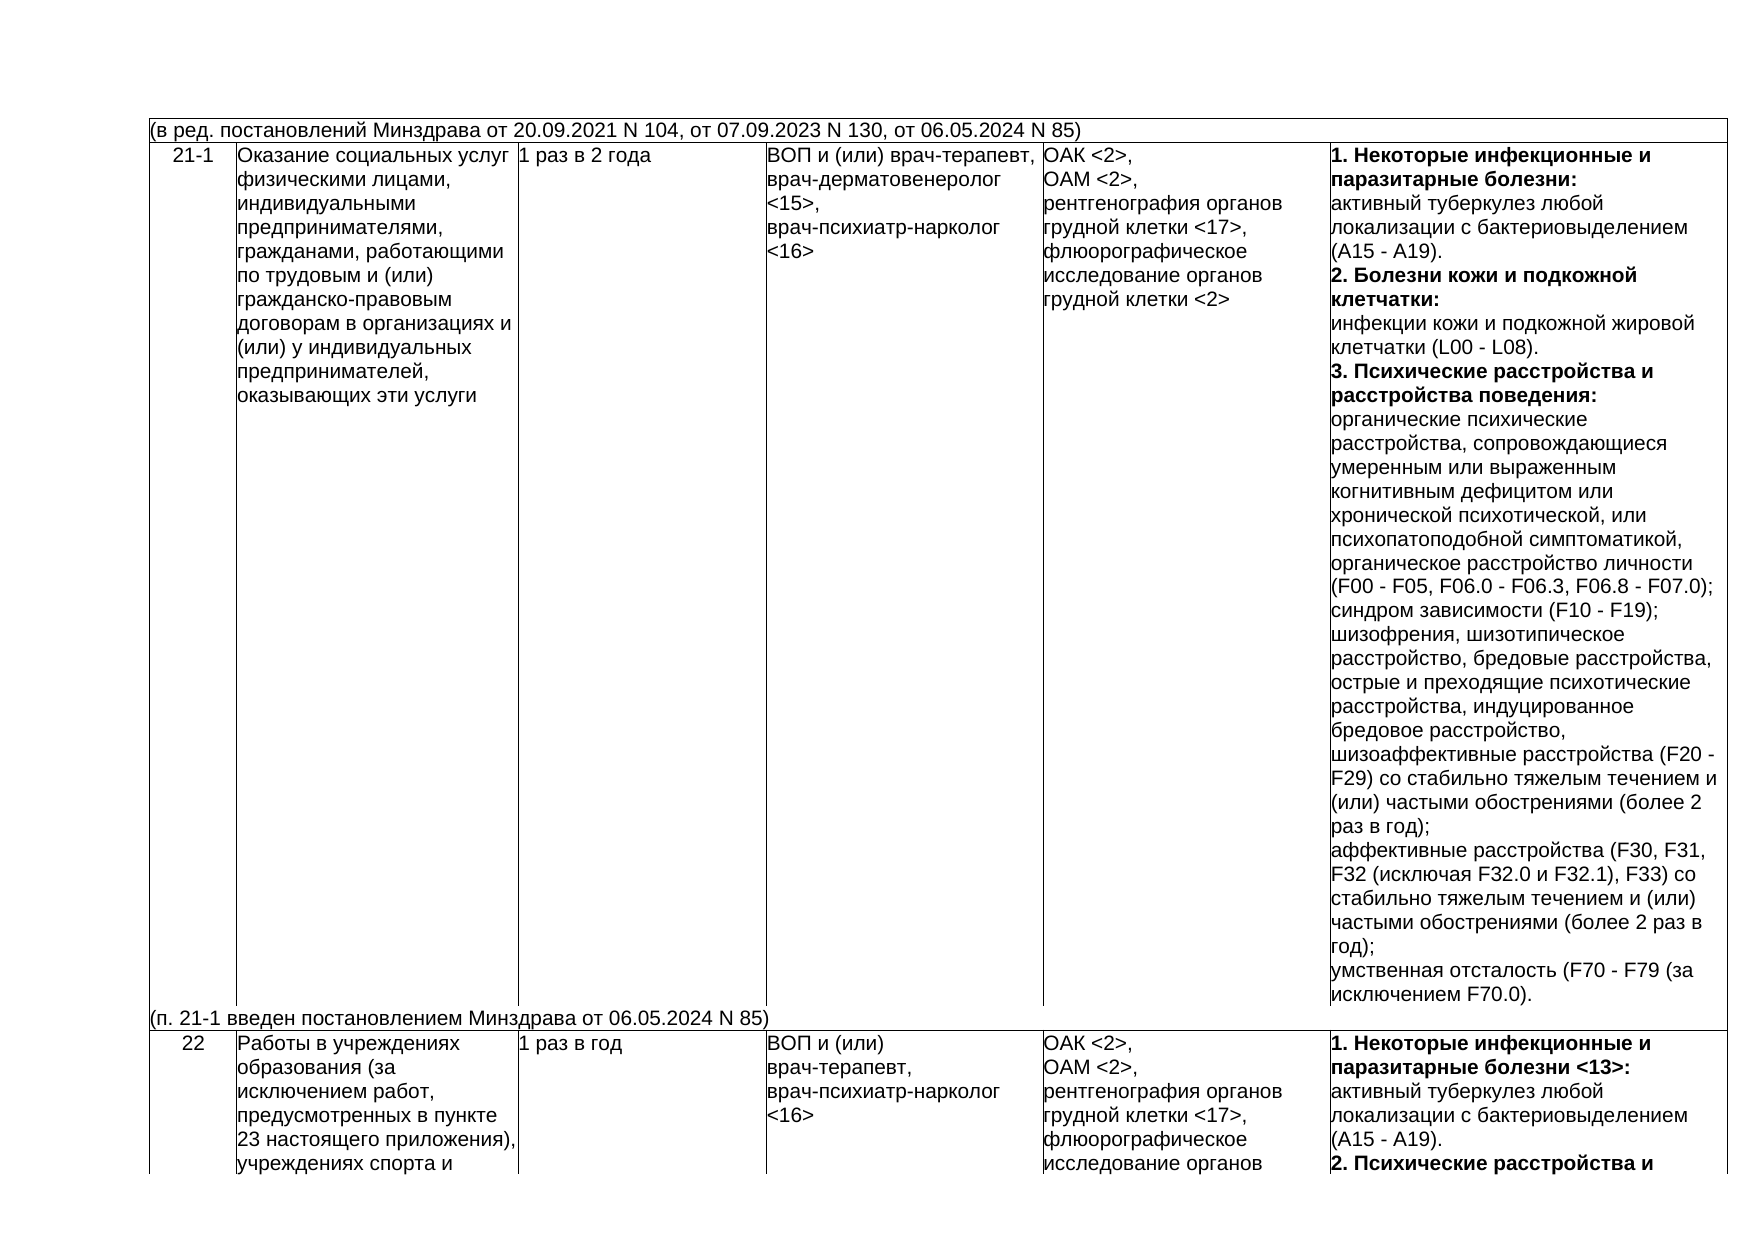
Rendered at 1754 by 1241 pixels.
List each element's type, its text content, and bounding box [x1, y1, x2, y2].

table_cell 22 [150, 1031, 236, 1174]
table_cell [237, 1031, 518, 1174]
table_cell 1. Некоторые инфекционные и паразитарные болезни: активный туберкулез любой локализации с бактериовыделением (A15 - A19). 2. Болезни кожи и подкожной клетчатки: инфекции кожи и подкожной жировой клетчатки (L00 - L08). 3. Психические расстройства и расстройства поведения: органические психические расстройства, сопровождающиеся умеренным или выраженным когнитивным дефицитом или хронической психотической, или психопатоподобной симптоматикой, органическое расстройство личности (F00 - F05, F06.0 - F06.3, F06.8 - F07.0); синдром зависимости (F10 - F19); шизофрения, шизотипическое расстройство, бредовые расстройства, острые и преходящие психотические расстройства, индуцированное бредовое расстройство, шизоаффективные расстройства (F20 - F29) со стабильно тяжелым течением и (или) частыми обострениями (более 2 раз в год); аффективные расстройства (F30, F31, F32 (исключая F32.0 и F32.1), F33) со стабильно тяжелым течением и (или) частыми обострениями (более 2 раз в год); умственная отсталость (F70 - F79 (за исключением F70.0). [1331, 143, 1727, 1006]
table_cell 1 раз в год [519, 1031, 766, 1174]
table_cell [1044, 1031, 1330, 1174]
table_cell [767, 1031, 1043, 1174]
table_cell (п. 21-1 введен постановлением Минздрава от 06.05.2024 N 85) [150, 1006, 1727, 1029]
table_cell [1331, 1031, 1727, 1174]
table_cell 21-1 [150, 143, 236, 1006]
table_cell 1 раз в 2 года [519, 143, 766, 1006]
table_cell (в ред. постановлений Минздрава от 20.09.2021 N 104, от 07.09.2023 N 130, от 06.05.2024 N 85) [150, 119, 1727, 142]
table_cell Оказание социальных услуг физическими лицами, индивидуальными предпринимателями, гражданами, работающими по трудовым и (или) гражданско-правовым договорам в организациях и (или) у индивидуальных предпринимателей, оказывающих эти услуги [237, 143, 518, 1006]
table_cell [767, 143, 1043, 1006]
table_cell ОАК <2>, ОАМ <2>, рентгенография органов грудной клетки <17>, флюорографическое исследование органов грудной клетки <2> [1044, 143, 1330, 1006]
